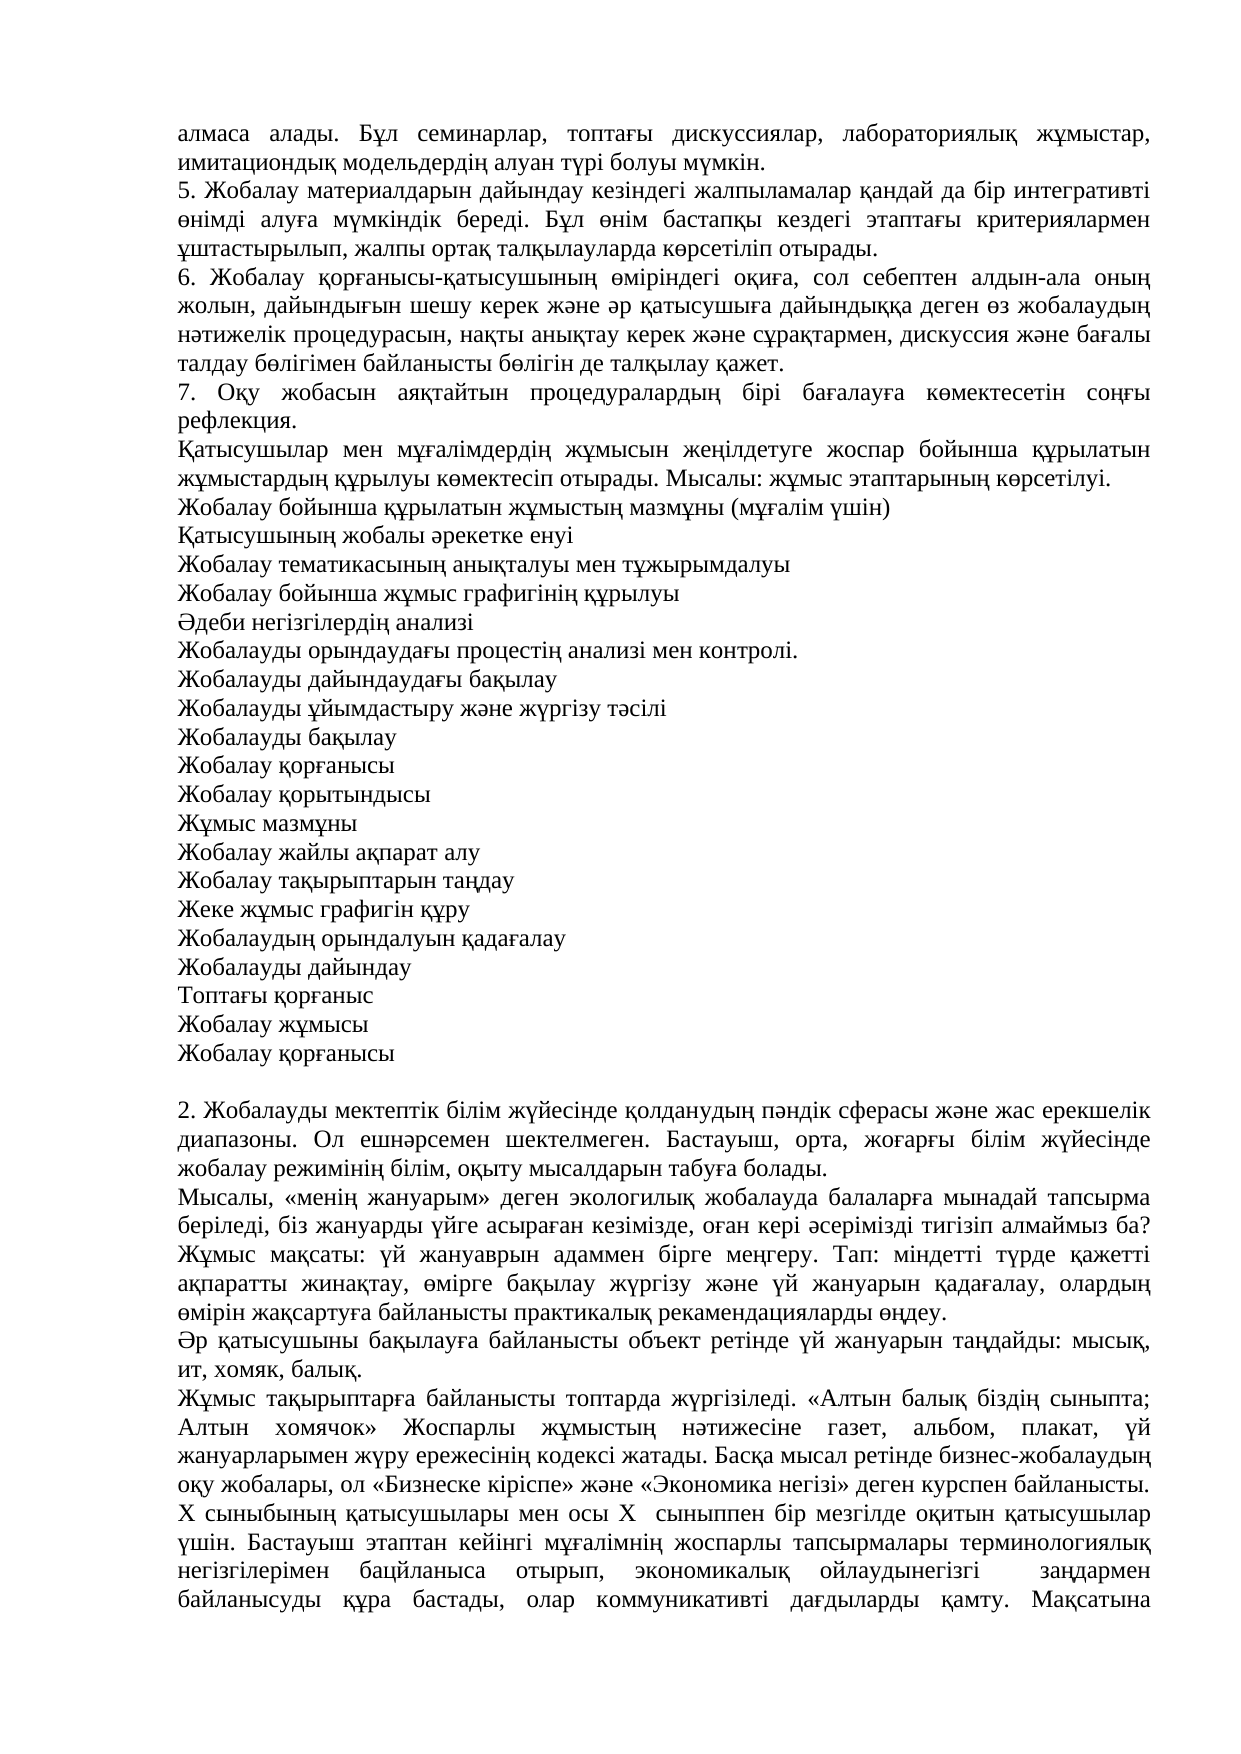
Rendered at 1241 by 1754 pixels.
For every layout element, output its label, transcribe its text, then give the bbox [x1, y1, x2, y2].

text Топтағы қорғаныс [177, 981, 1152, 1009]
text Жобалауды ұйымдастыру және жүргізу тәсілі [177, 693, 1152, 722]
text Мысалы, «менің жануарым» деген экологилық жобалауда балаларға мынадай тапсырма беріледі, біз жануарды үйге асыраған кезімізде, оған кері әсерімізді тигізіп алмаймыз ба? Жұмыс мақсаты: үй жануаврын адаммен бірге меңгеру. Тап: міндетті түрде қажетті ақпаратты жинақтау, өмірге бақылау жүргізу және үй жануарын қадағалау, олардың өмірін жақсартуға байланысты практикалық рекамендацияларды өңдеу. [177, 1182, 1152, 1326]
text Жобалау қорғанысы [177, 751, 1152, 779]
text 5. Жобалау материалдарын дайындау кезіндегі жалпыламалар қандай да бір интегративті өнімді алуға мүмкіндік береді. Бұл өнім бастапқы кездегі этаптағы критериялармен ұштастырылып, жалпы ортақ талқылауларда көрсетіліп отырады. [177, 176, 1152, 262]
text 2. Жобалауды мектептік білім жүйесінде қолданудың пәндік сферасы және жас ерекшелік диапазоны. Ол ешнәрсемен шектелмеген. Бастауыш, орта, жоғарғы білім жүйесінде жобалау режимінің білім, оқыту мысалдарын табуға болады. [177, 1096, 1152, 1182]
text Жобалау бойынша жұмыс графигінің құрылуы [177, 578, 1152, 607]
text Жобалау қорғанысы [177, 1038, 1152, 1067]
text 7. Оқу жобасын аяқтайтын процедуралардың бірі бағалауға көмектесетін соңғы рефлекция. [177, 377, 1152, 434]
text Қатысушының жобалы әрекетке енуі [177, 521, 1152, 549]
text Жобалаудың орындалуын қадағалау [177, 923, 1152, 952]
text Жобалауды орындаудағы процестің анализі мен контролі. [177, 636, 1152, 664]
text Қатысушылар мен мұғалімдердің жұмысын жеңілдетуге жоспар бойынша құрылатын жұмыстардың құрылуы көмектесіп отырады. Мысалы: жұмыс этаптарының көрсетілуі. [177, 434, 1152, 492]
text Жеке жұмыс графигін құру [177, 894, 1152, 923]
text Жұмыс мазмұны [177, 808, 1152, 837]
text Әр қатысушыны бақылауға байланысты объект ретінде үй жануарын таңдайды: мысық, ит, хомяк, балық. [177, 1326, 1152, 1383]
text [177, 118, 1152, 176]
text 6. Жобалау қорғанысы-қатысушының өміріндегі оқиға, сол себептен алдын-ала оның жолын, дайындығын шешу керек және әр қатысушыға дайындыққа деген өз жобалаудың нәтижелік процедурасын, нақты анықтау керек және сұрақтармен, дискуссия және бағалы талдау бөлігімен байланысты бөлігін де талқылау қажет. [177, 262, 1152, 377]
text Жобалау бойынша құрылатын жұмыстың мазмұны (мұғалім үшін) [177, 492, 1152, 521]
text Жобалау жайлы ақпарат алу [177, 837, 1152, 866]
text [177, 1383, 1152, 1613]
text Жобалау жұмысы [177, 1009, 1152, 1038]
text Әдеби негізгілердің анализі [177, 607, 1152, 636]
text Жобалауды дайындаудағы бақылау [177, 664, 1152, 693]
text Жобалау тақырыптарын таңдау [177, 866, 1152, 894]
text Жобалау тематикасының анықталуы мен тұжырымдалуы [177, 549, 1152, 578]
text Жобалау қорытындысы [177, 779, 1152, 808]
text Жобалауды дайындау [177, 952, 1152, 981]
text Жобалауды бақылау [177, 722, 1152, 751]
